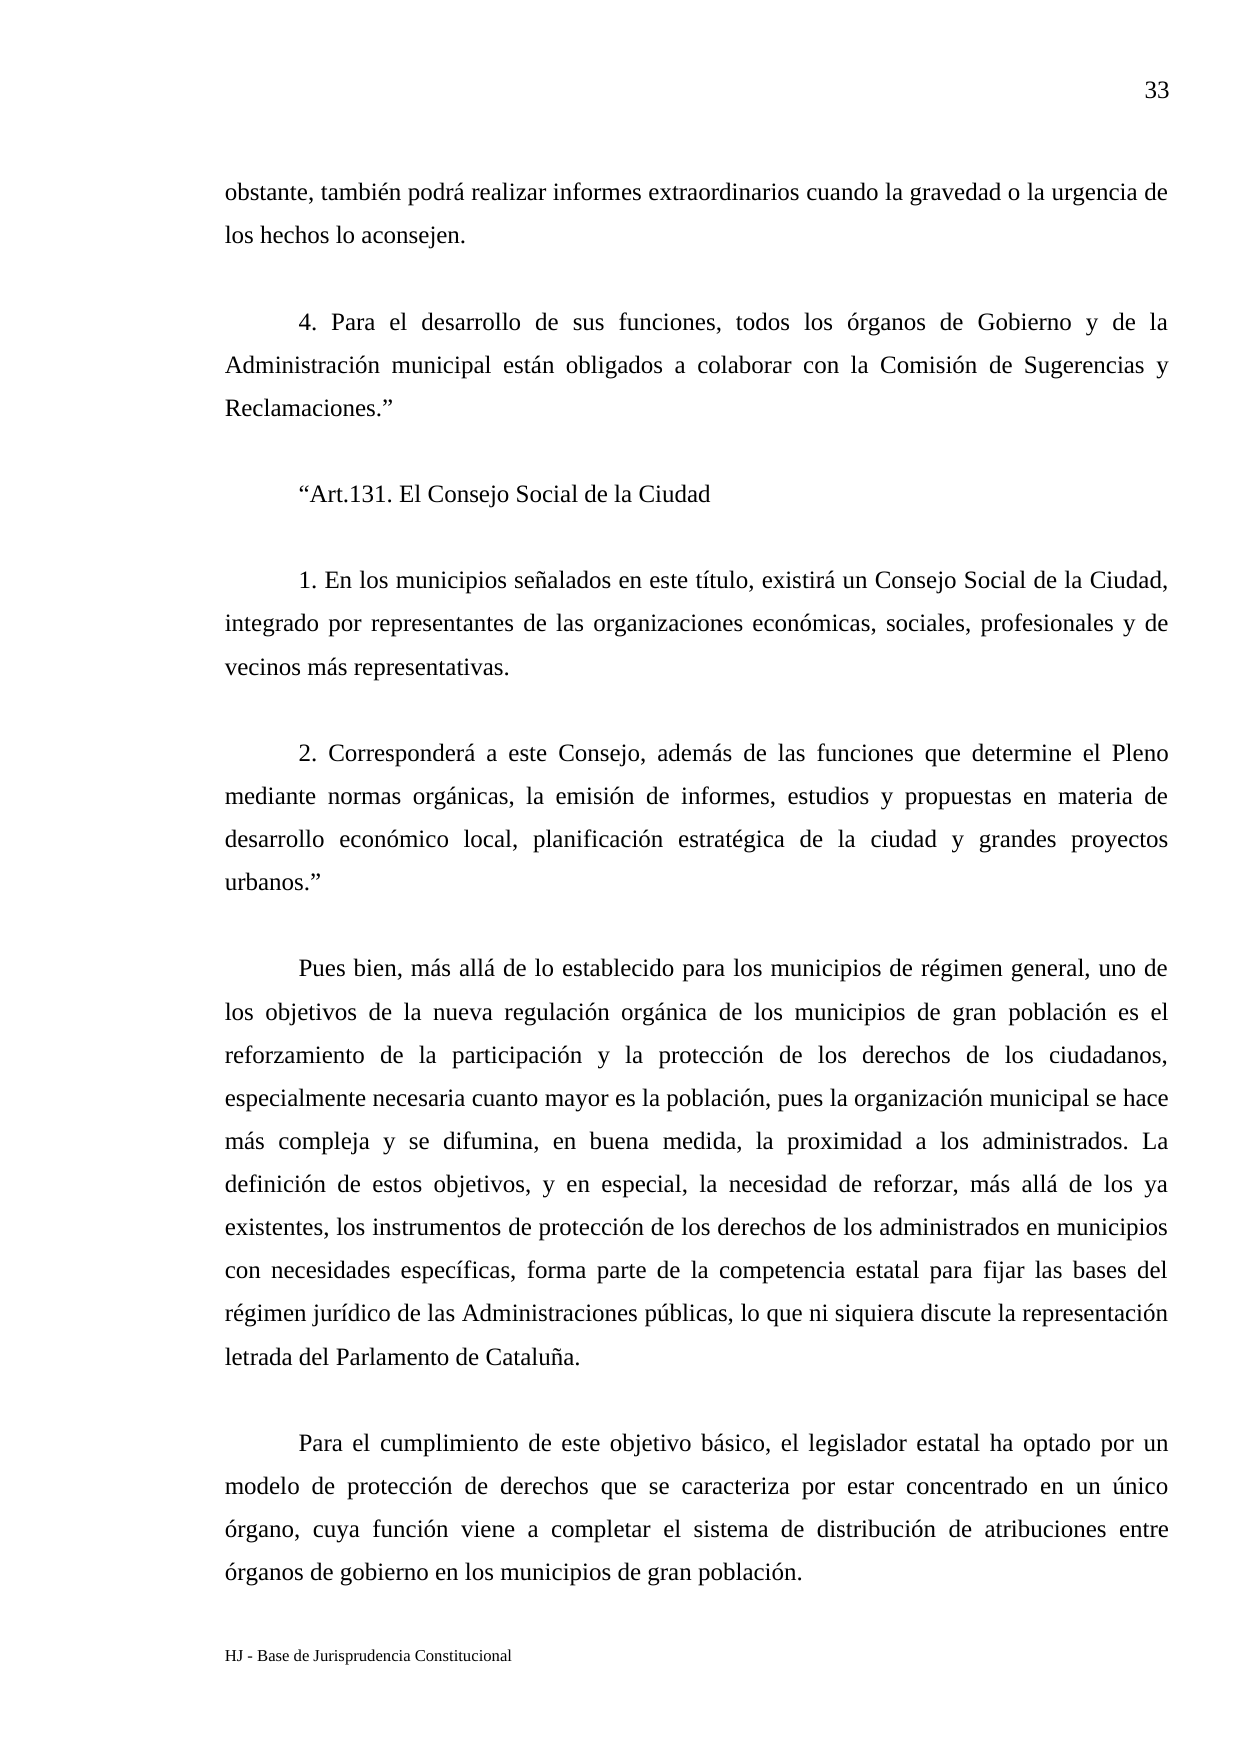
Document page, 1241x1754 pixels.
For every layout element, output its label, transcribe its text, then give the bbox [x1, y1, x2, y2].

text “Art.131. El Consejo Social de la Ciudad [224, 479, 1169, 508]
text Para el cumplimiento de este objetivo básico, el legislador estatal ha optado por un modelo de protección de derechos que se caracteriza por estar concentrado en un único órgano, cuya función viene a completar el sistema de distribución de atribuciones entre órganos de gobierno en los municipios de gran población. [224, 1428, 1169, 1586]
text Pues bien, más allá de lo establecido para los municipios de régimen general, uno de los objetivos de la nueva regulación orgánica de los municipios de gran población es el reforzamiento de la participación y la protección de los derechos de los ciudadanos, especialmente necesaria cuanto mayor es la población, pues la organización municipal se hace más compleja y se difumina, en buena medida, la proximidad a los administrados. La definición de estos objetivos, y en especial, la necesidad de reforzar, más allá de los ya existentes, los instrumentos de protección de los derechos de los administrados en municipios con necesidades específicas, forma parte de la competencia estatal para fijar las bases del régimen jurídico de las Administraciones públicas, lo que ni siquiera discute la representación letrada del Parlamento de Cataluña. [224, 953, 1169, 1370]
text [224, 177, 1169, 249]
text 1. En los municipios señalados en este título, existirá un Consejo Social de la Ciudad, integrado por representantes de las organizaciones económicas, sociales, profesionales y de vecinos más representativas. [224, 565, 1169, 680]
text 2. Corresponderá a este Consejo, además de las funciones que determine el Pleno mediante normas orgánicas, la emisión de informes, estudios y propuestas en materia de desarrollo económico local, planificación estratégica de la ciudad y grandes proyectos urbanos.” [224, 738, 1169, 896]
text 4. Para el desarrollo de sus funciones, todos los órganos de Gobierno y de la Administración municipal están obligados a colaborar con la Comisión de Sugerencias y Reclamaciones.” [224, 307, 1169, 422]
